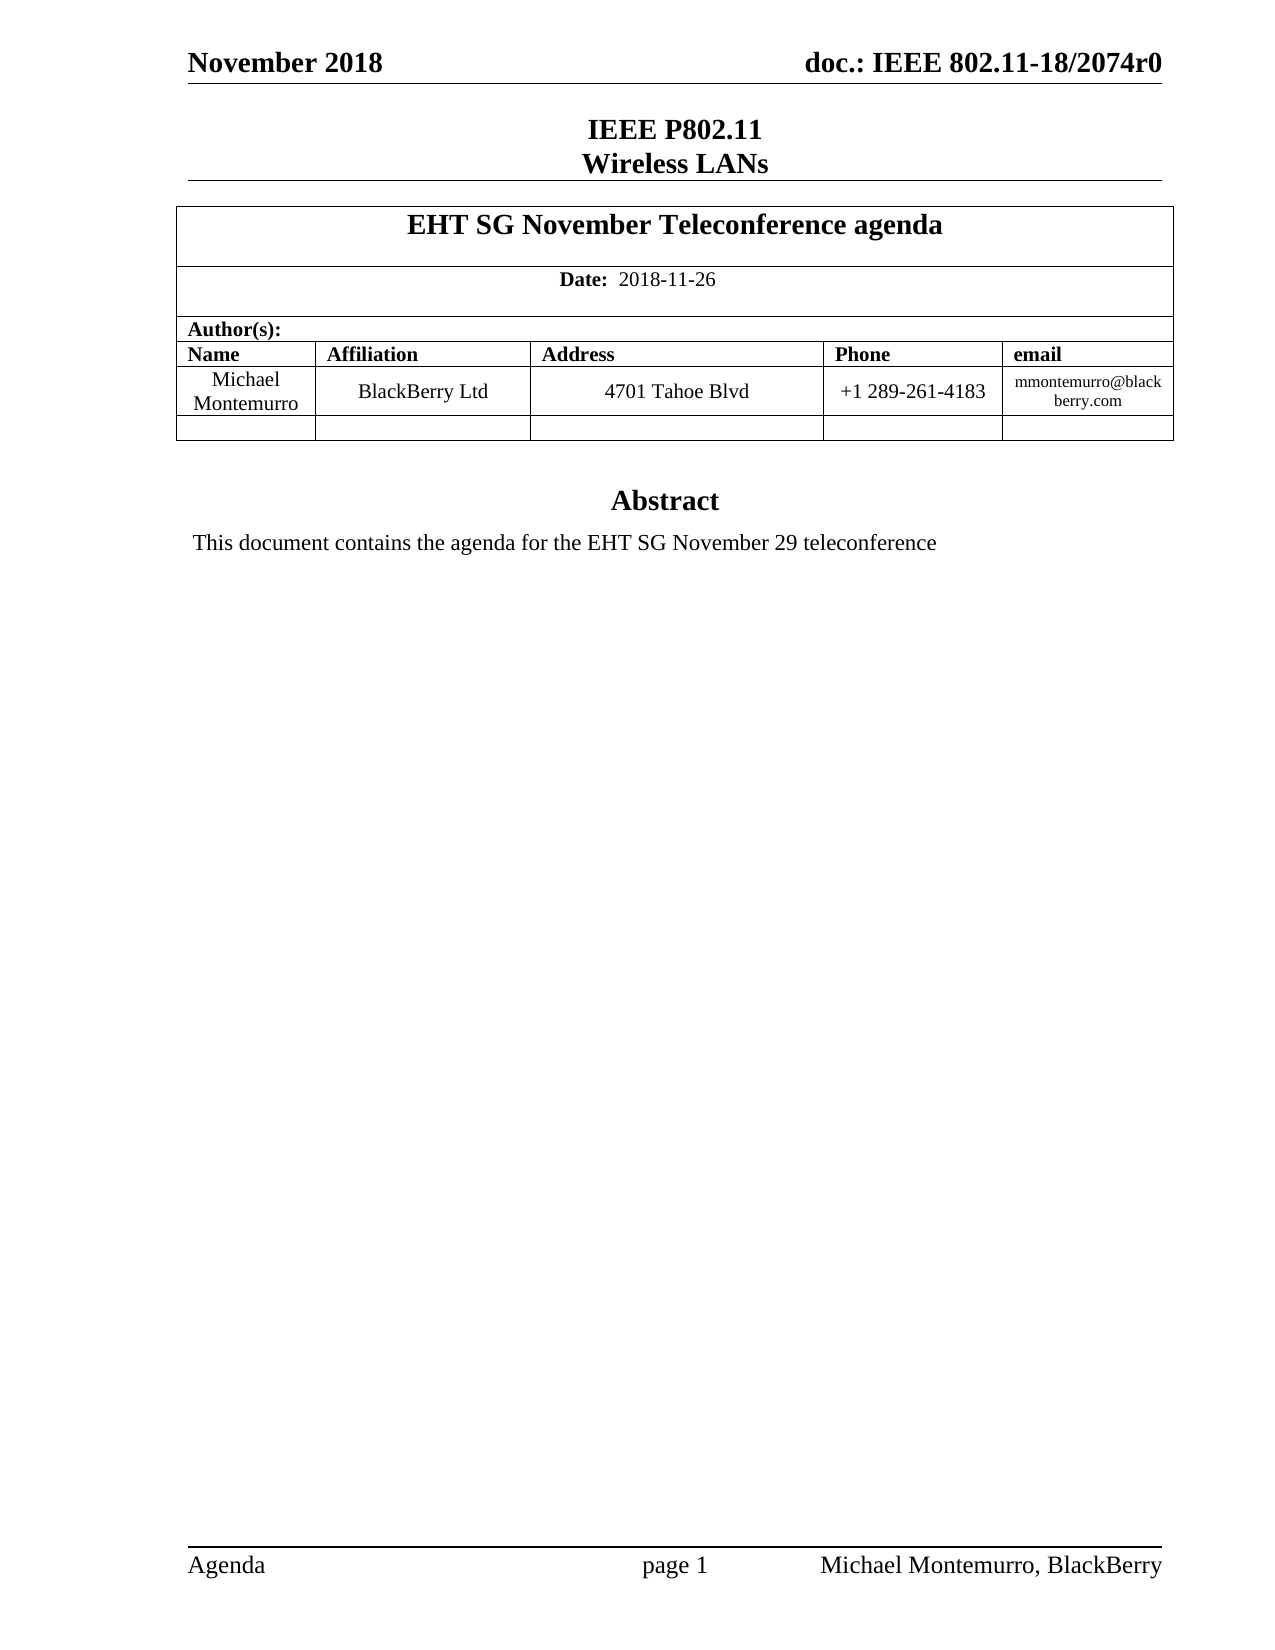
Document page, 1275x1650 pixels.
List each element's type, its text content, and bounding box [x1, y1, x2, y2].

table_cell [1003, 416, 1173, 440]
table_cell [316, 416, 530, 440]
table_cell Michael Montemurro [177, 367, 315, 415]
table_cell [177, 416, 315, 440]
table_cell [824, 416, 1002, 440]
table_cell Author(s): [177, 317, 1173, 341]
table_cell +1 289-261-4183 [824, 367, 1002, 415]
table_cell Name [177, 342, 315, 366]
text IEEE P802.11 Wireless LANs [187, 112, 1162, 181]
table_cell 4701 Tahoe Blvd [531, 367, 823, 415]
table_header EHT SG November Teleconference agenda [177, 207, 1173, 266]
table_cell Date: 2018-11-26 [177, 267, 1173, 316]
table_cell email [1003, 342, 1173, 366]
table_cell Address [531, 342, 823, 366]
table_cell Phone [824, 342, 1002, 366]
table_cell mmontemurro@blackberry.com [1003, 367, 1173, 415]
table_cell BlackBerry Ltd [316, 367, 530, 415]
table_cell [531, 416, 823, 440]
table_cell Affiliation [316, 342, 530, 366]
